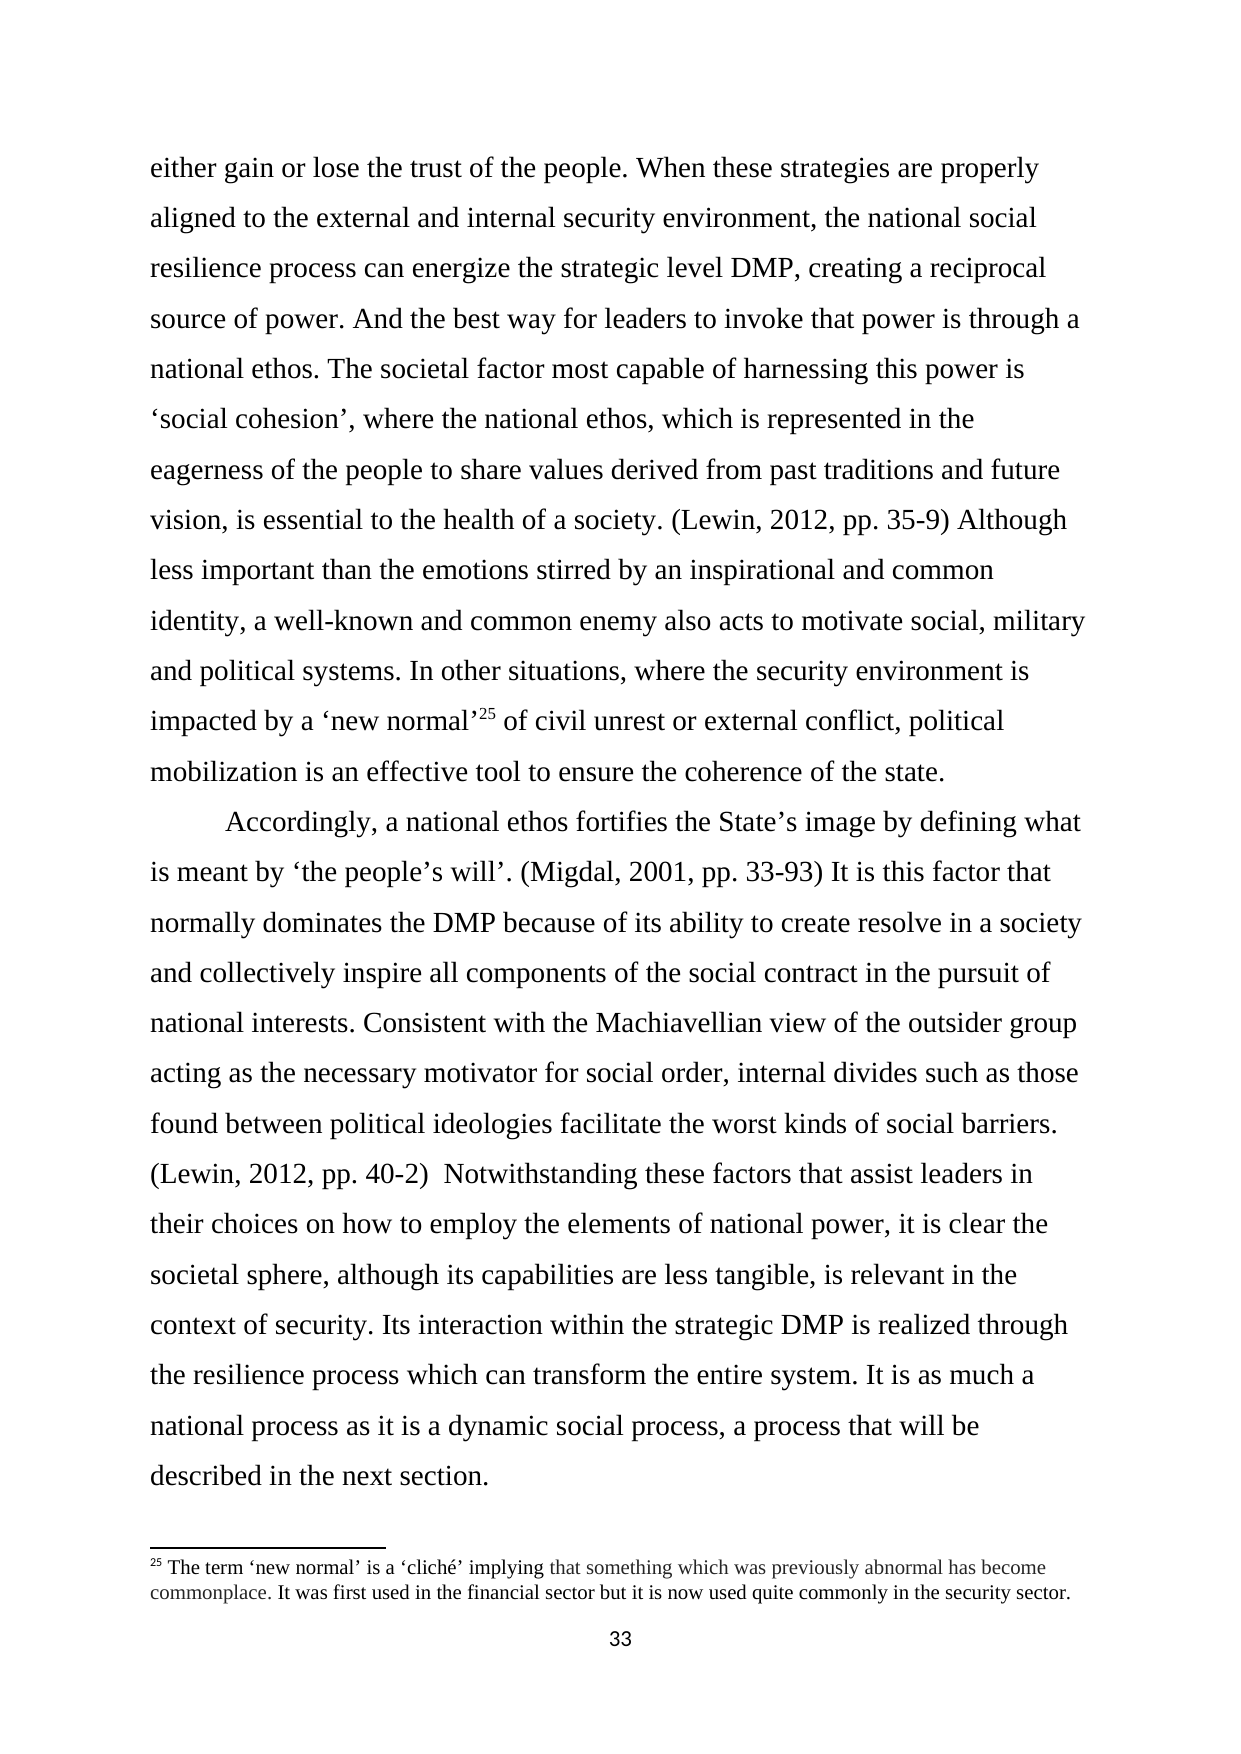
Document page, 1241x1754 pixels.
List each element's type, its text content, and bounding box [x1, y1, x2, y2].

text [150, 150, 1090, 787]
text Accordingly, a national ethos fortifies the State’s image by defining what is meant by ‘the people’s will’. It is this factor that normally dominates the DMP because of its ability to create resolve in a society and collectively inspire all components of the social contract in the pursuit of national interests. Consistent with the Machiavellian view of the outsider group acting as the necessary motivator for social order, internal divides such as those found between political ideologies facilitate the worst kinds of social barriers. Notwithstanding these factors that assist leaders in their choices on how to employ the elements of national power, it is clear the societal sphere, although its capabilities are less tangible, is relevant in the context of security. Its interaction within the strategic DMP is realized through the resilience process which can transform the entire system. It is as much a national process as it is a dynamic social process, a process that will be described in the next section. [150, 804, 1090, 1492]
